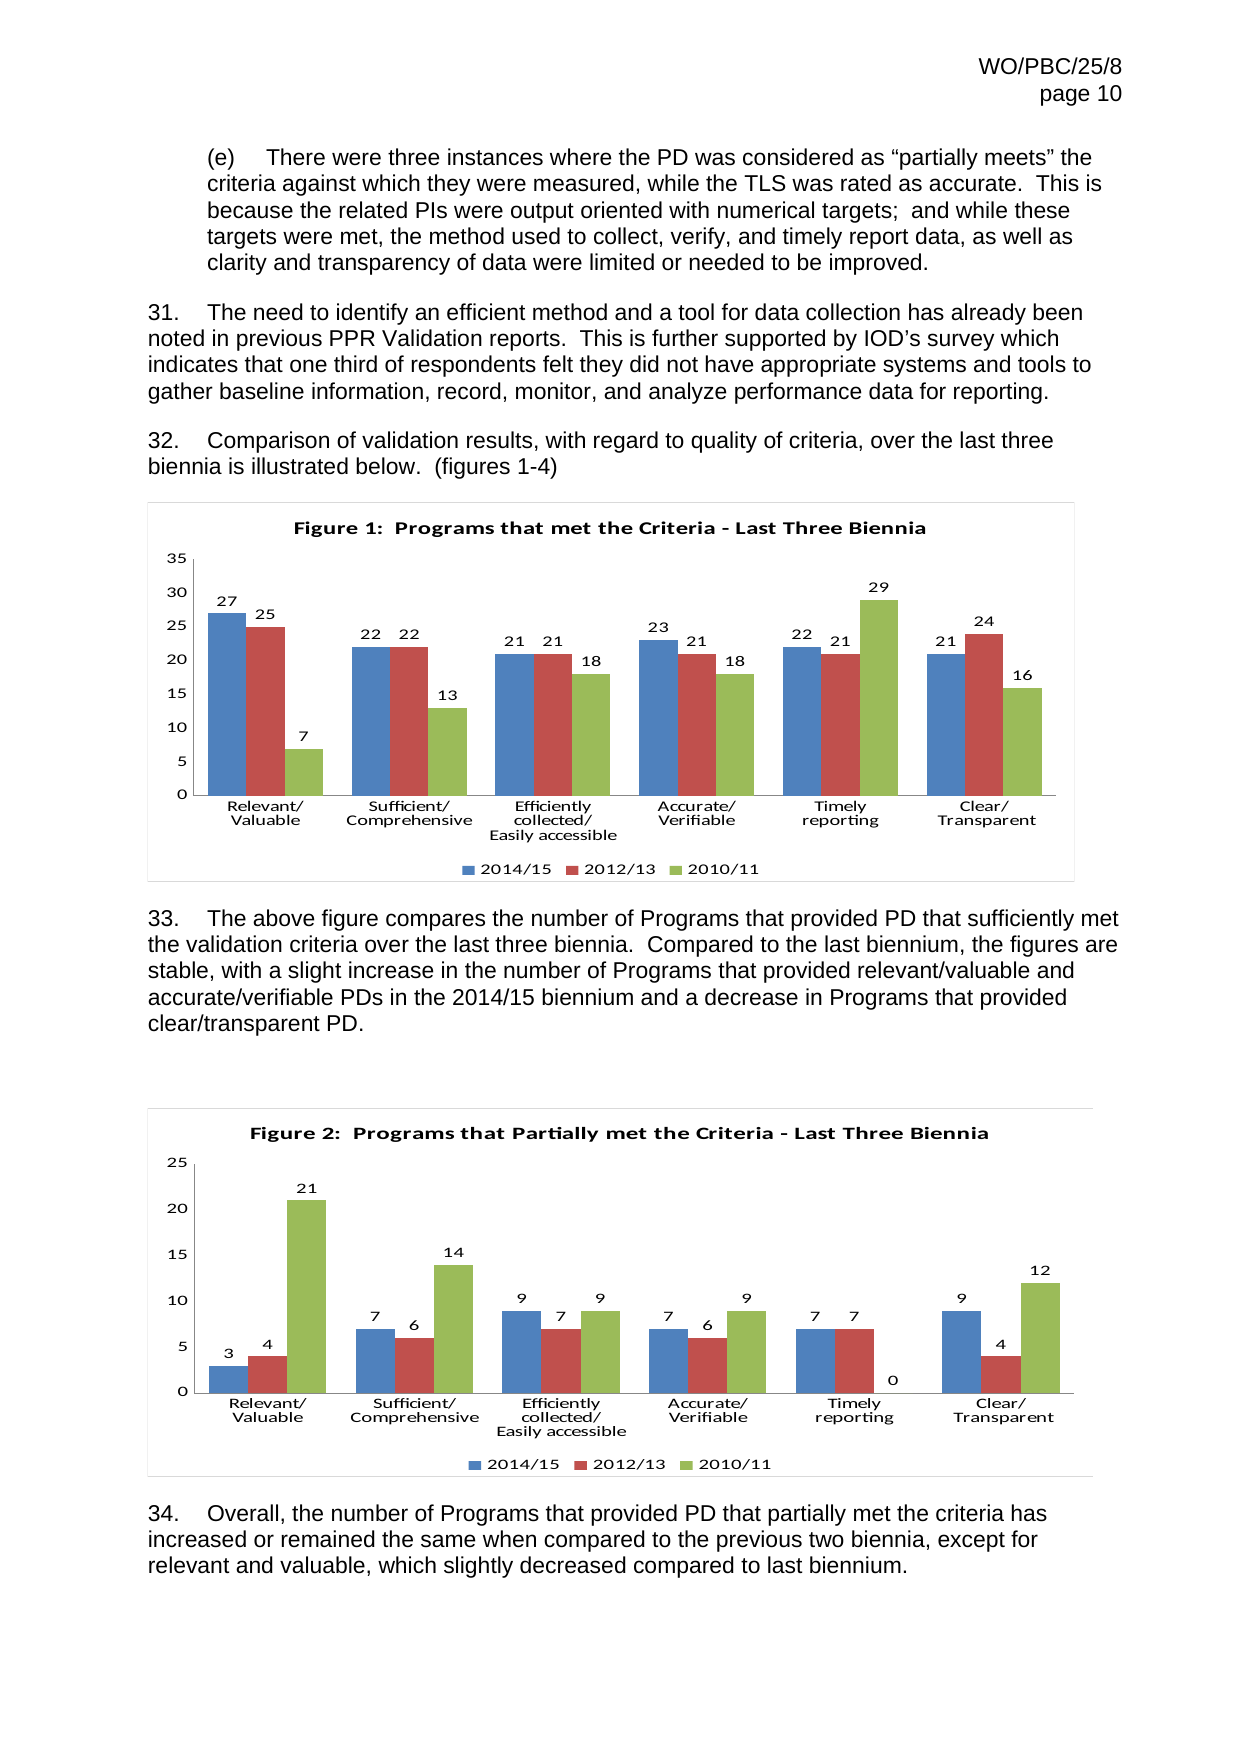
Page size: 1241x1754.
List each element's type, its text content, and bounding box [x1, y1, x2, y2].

text The above figure compares the number of Programs that provided PD that sufficiently met the validation criteria over the last three biennia. Compared to the last biennium, the figures are stable, with a slight increase in the number of Programs that provided relevant/valuable and accurate/verifiable PDs in the 2014/15 biennium and a decrease in Programs that provided clear/transparent PD. [148, 905, 1122, 1037]
text The need to identify an efficient method and a tool for data collection has already been noted in previous PPR Validation reports. This is further supported by IOD’s survey which indicates that one third of respondents felt they did not have appropriate systems and tools to gather baseline information, record, monitor, and analyze performance data for reporting. [148, 299, 1122, 404]
text Overall, the number of Programs that provided PD that partially met the criteria has increased or remained the same when compared to the previous two biennia, except for relevant and valuable, which slightly decreased compared to last biennium. [148, 1499, 1122, 1579]
text Comparison of validation results, with regard to quality of criteria, over the last three biennia is illustrated below. (figures 1-4) [148, 427, 1122, 480]
list There were three instances where the PD was considered as “partially meets” the criteria against which they were measured, while the TLS was rated as accurate. This is because the related PIs were output oriented with numerical targets; and while these targets were met, the method used to collect, verify, and timely report data, as well as clarity and transparency of data were limited or needed to be improved. [207, 144, 1122, 276]
